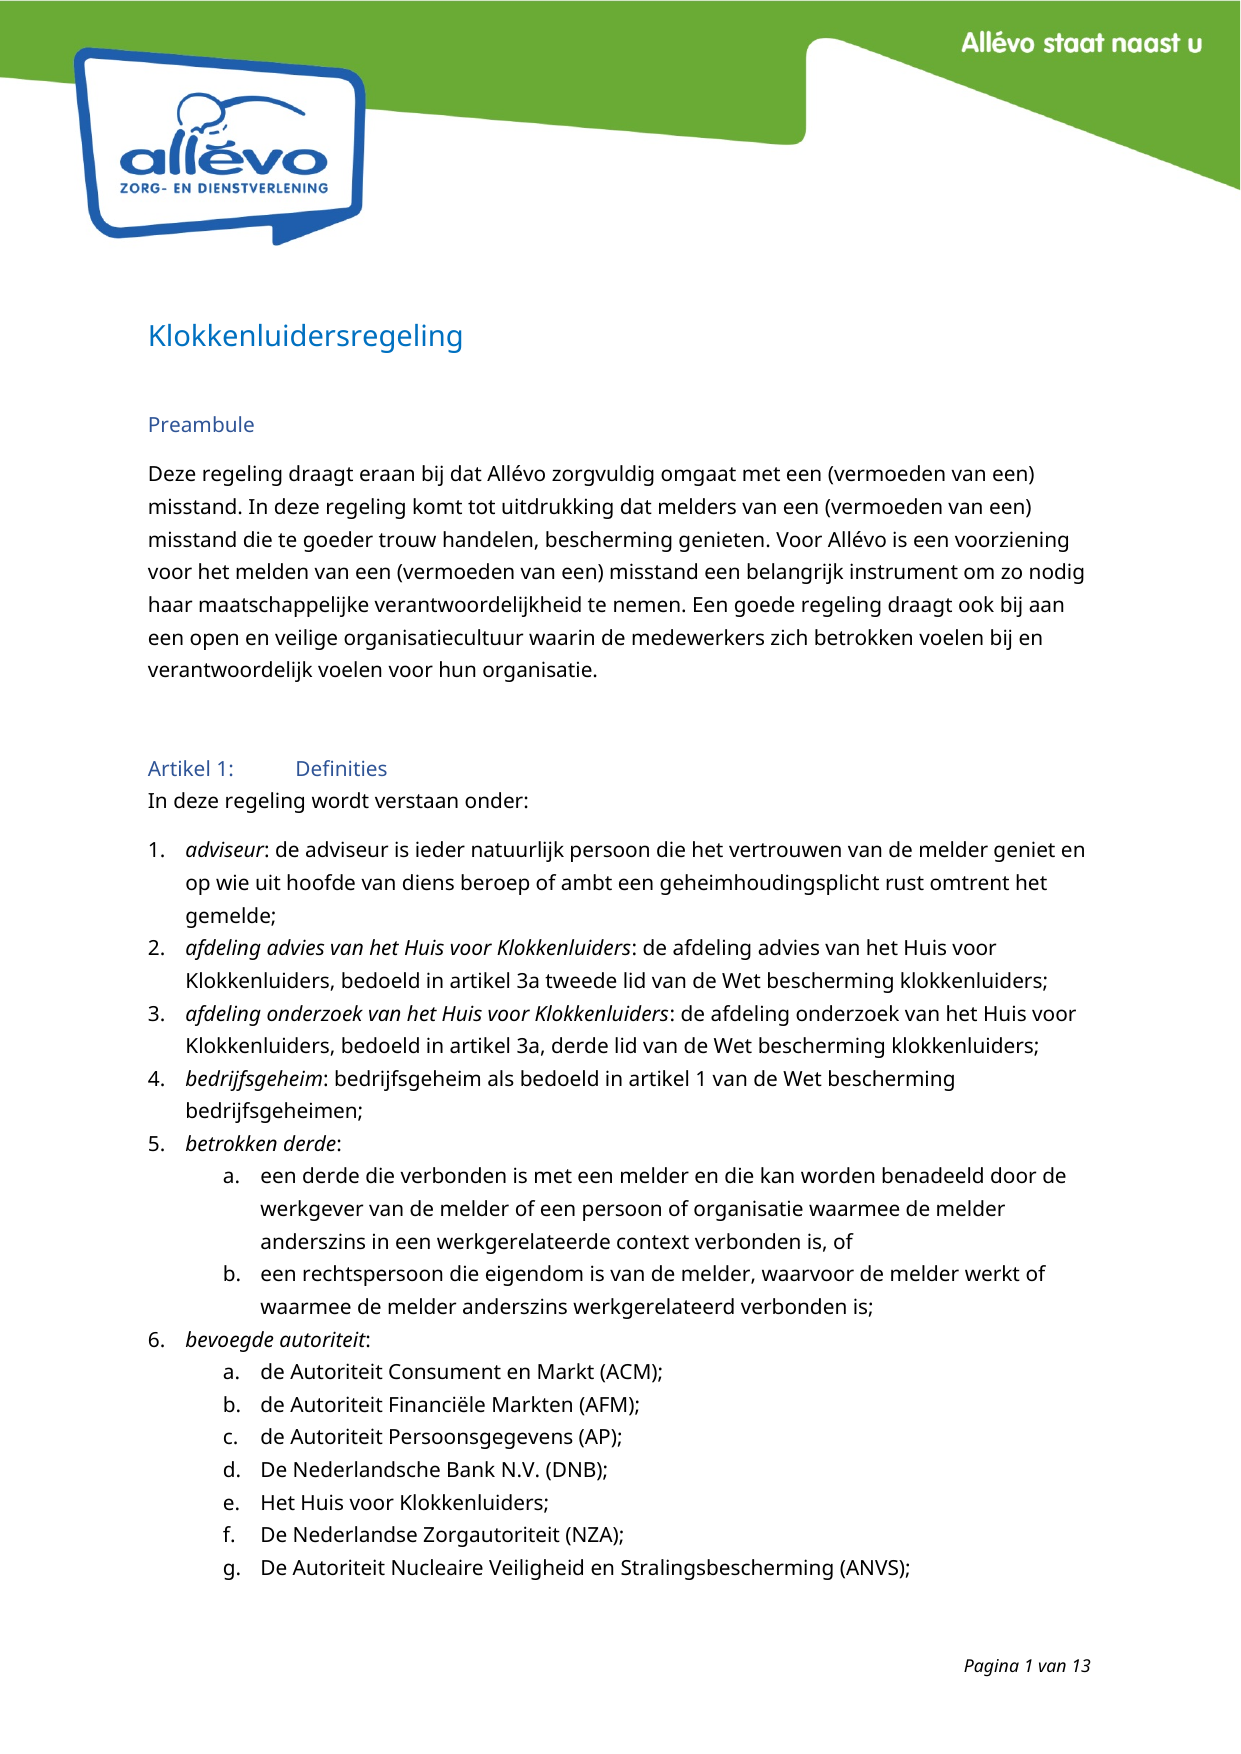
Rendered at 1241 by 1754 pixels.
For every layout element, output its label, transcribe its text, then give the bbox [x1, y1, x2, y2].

picture [0, 0, 1241, 253]
list afdeling advies van het Huis voor Klokkenluiders: de afdeling advies van het Huis voor Klokkenluiders, bedoeld in artikel 3a tweede lid van de Wet bescherming klokkenluiders; [148, 933, 1093, 994]
subtitle Klokkenluidersregeling [148, 315, 1093, 355]
list een derde die verbonden is met een melder en die kan worden benadeeld door de werkgever van de melder of een persoon of organisatie waarmee de melder anderszins in een werkgerelateerde context verbonden is, of [223, 1162, 1093, 1255]
list adviseur: de adviseur is ieder natuurlijk persoon die het vertrouwen van de melder geniet en op wie uit hoofde van diens beroep of ambt een geheimhoudingsplicht rust omtrent het gemelde; [148, 836, 1093, 929]
text Preambule [148, 410, 1093, 439]
subtitle Artikel 1: Definities [148, 754, 1093, 782]
list Het Huis voor Klokkenluiders; [223, 1488, 1093, 1516]
list een rechtspersoon die eigendom is van de melder, waarvoor de melder werkt of waarmee de melder anderszins werkgerelateerd verbonden is; [223, 1259, 1093, 1321]
list De Nederlandsche Bank N.V. (DNB); [223, 1455, 1093, 1483]
list de Autoriteit Consument en Markt (ACM); [223, 1357, 1093, 1386]
list bedrijfsgeheim: bedrijfsgeheim als bedoeld in artikel 1 van de Wet bescherming bedrijfsgeheimen; [148, 1064, 1093, 1125]
list betrokken derde: [148, 1129, 1093, 1157]
list De Autoriteit Nucleaire Veiligheid en Stralingsbescherming (ANVS); [223, 1553, 1093, 1581]
list de Autoriteit Persoonsgegevens (AP); [223, 1422, 1093, 1451]
text In deze regeling wordt verstaan onder: [148, 786, 1093, 815]
list bevoegde autoriteit: [148, 1325, 1093, 1353]
list de Autoriteit Financiële Markten (AFM); [223, 1390, 1093, 1418]
list afdeling onderzoek van het Huis voor Klokkenluiders: de afdeling onderzoek van het Huis voor Klokkenluiders, bedoeld in artikel 3a, derde lid van de Wet bescherming klokkenluiders; [148, 999, 1093, 1060]
list De Nederlandse Zorgautoriteit (NZA); [223, 1520, 1093, 1549]
text Deze regeling draagt eraan bij dat Allévo zorgvuldig omgaat met een (vermoeden van een) misstand. In deze regeling komt tot uitdrukking dat melders van een (vermoeden van een) misstand die te goeder trouw handelen, bescherming genieten. Voor Allévo is een voorziening voor het melden van een (vermoeden van een) misstand een belangrijk instrument om zo nodig haar maatschappelijke verantwoordelijkheid te nemen. Een goede regeling draagt ook bij aan een open en veilige organisatiecultuur waarin de medewerkers zich betrokken voelen bij en verantwoordelijk voelen voor hun organisatie. [148, 459, 1093, 684]
